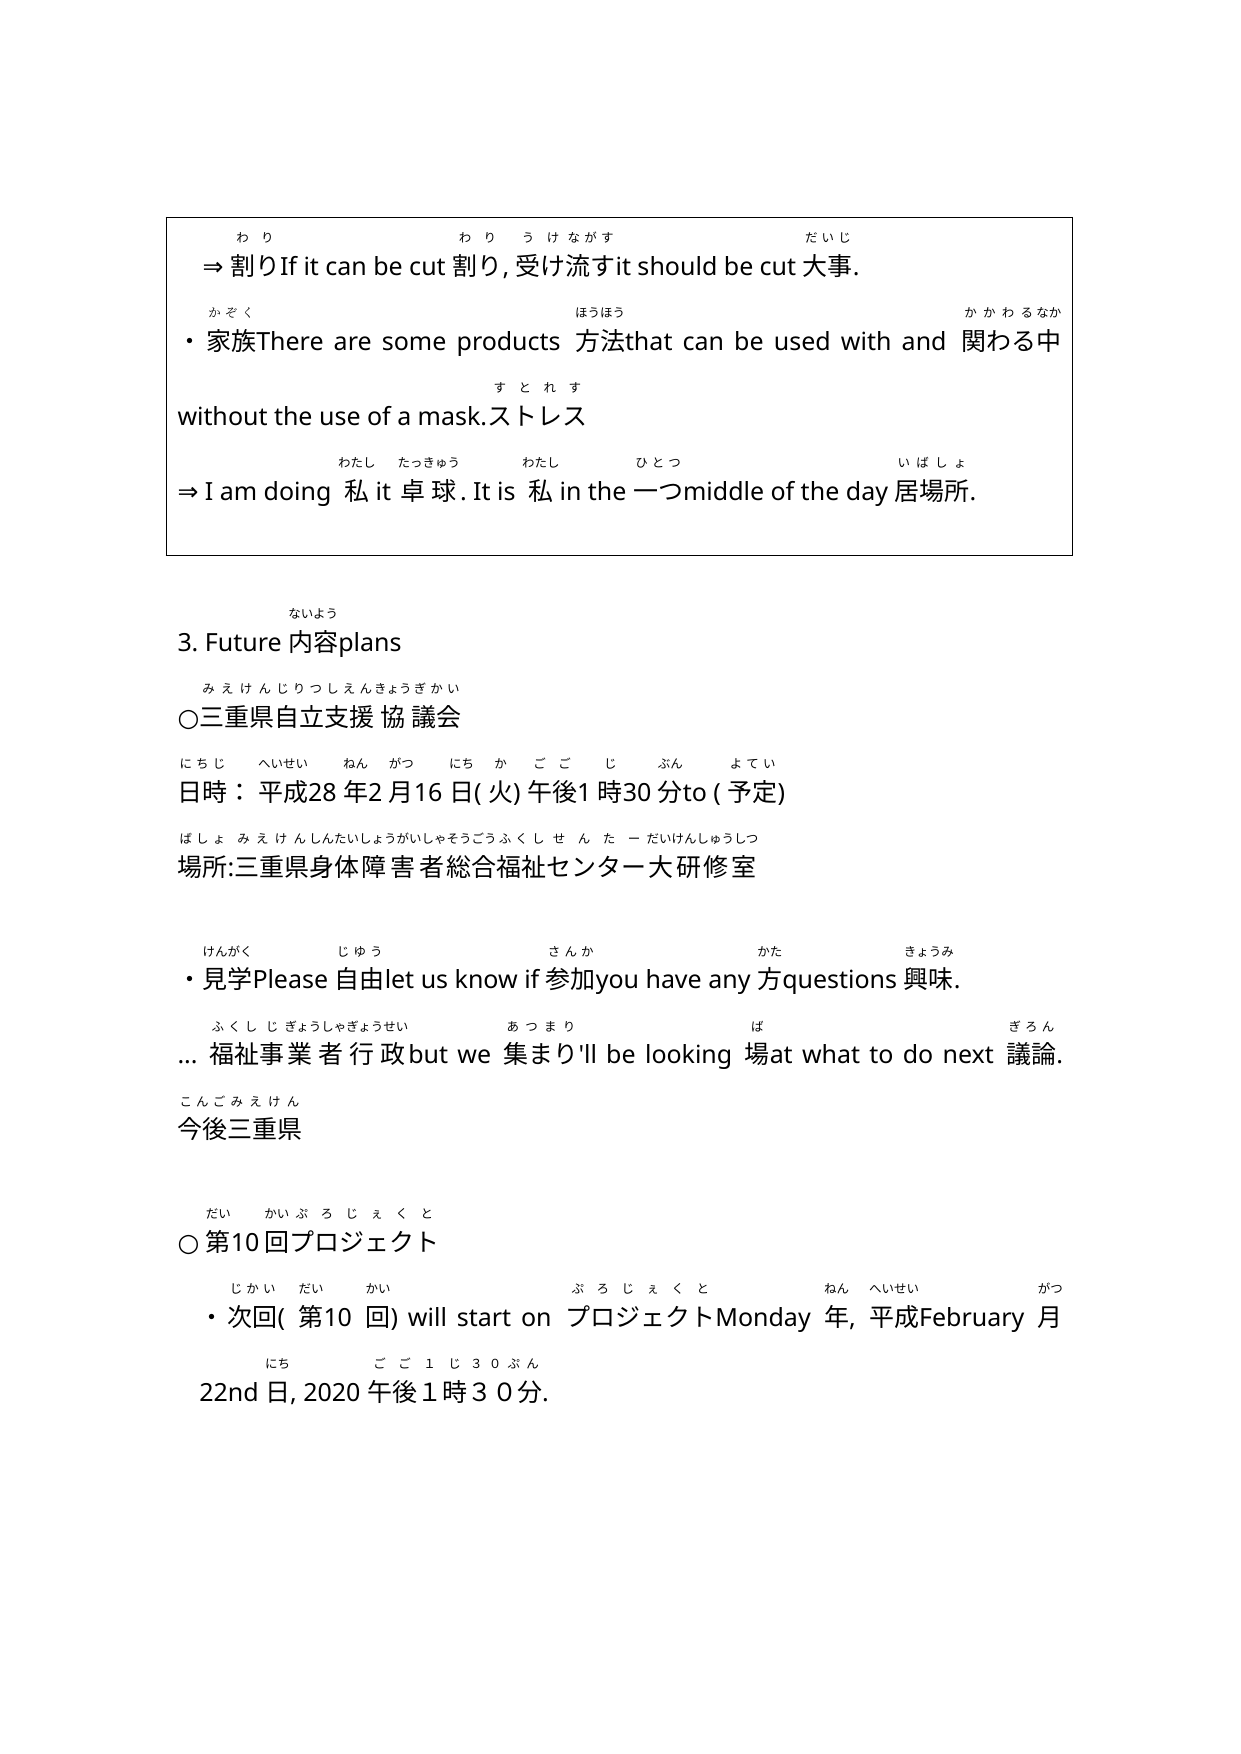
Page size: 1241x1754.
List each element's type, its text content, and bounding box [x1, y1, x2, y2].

text 3. Future plans [177, 594, 1063, 669]
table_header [167, 218, 1072, 555]
text ・( 10 ) will start on Monday , February 22nd , 2020 . [199, 1269, 1063, 1419]
text ... but we 'll be looking at what to do next . [177, 1006, 1063, 1156]
text ： 28 2 16 ( ) 1 30 to ( ) [177, 744, 1063, 819]
text : [177, 819, 1063, 894]
text ○ [177, 669, 1063, 744]
text ・Please let us know if you have any questions . [177, 931, 1063, 1006]
text ○ 10 [177, 1194, 1063, 1269]
